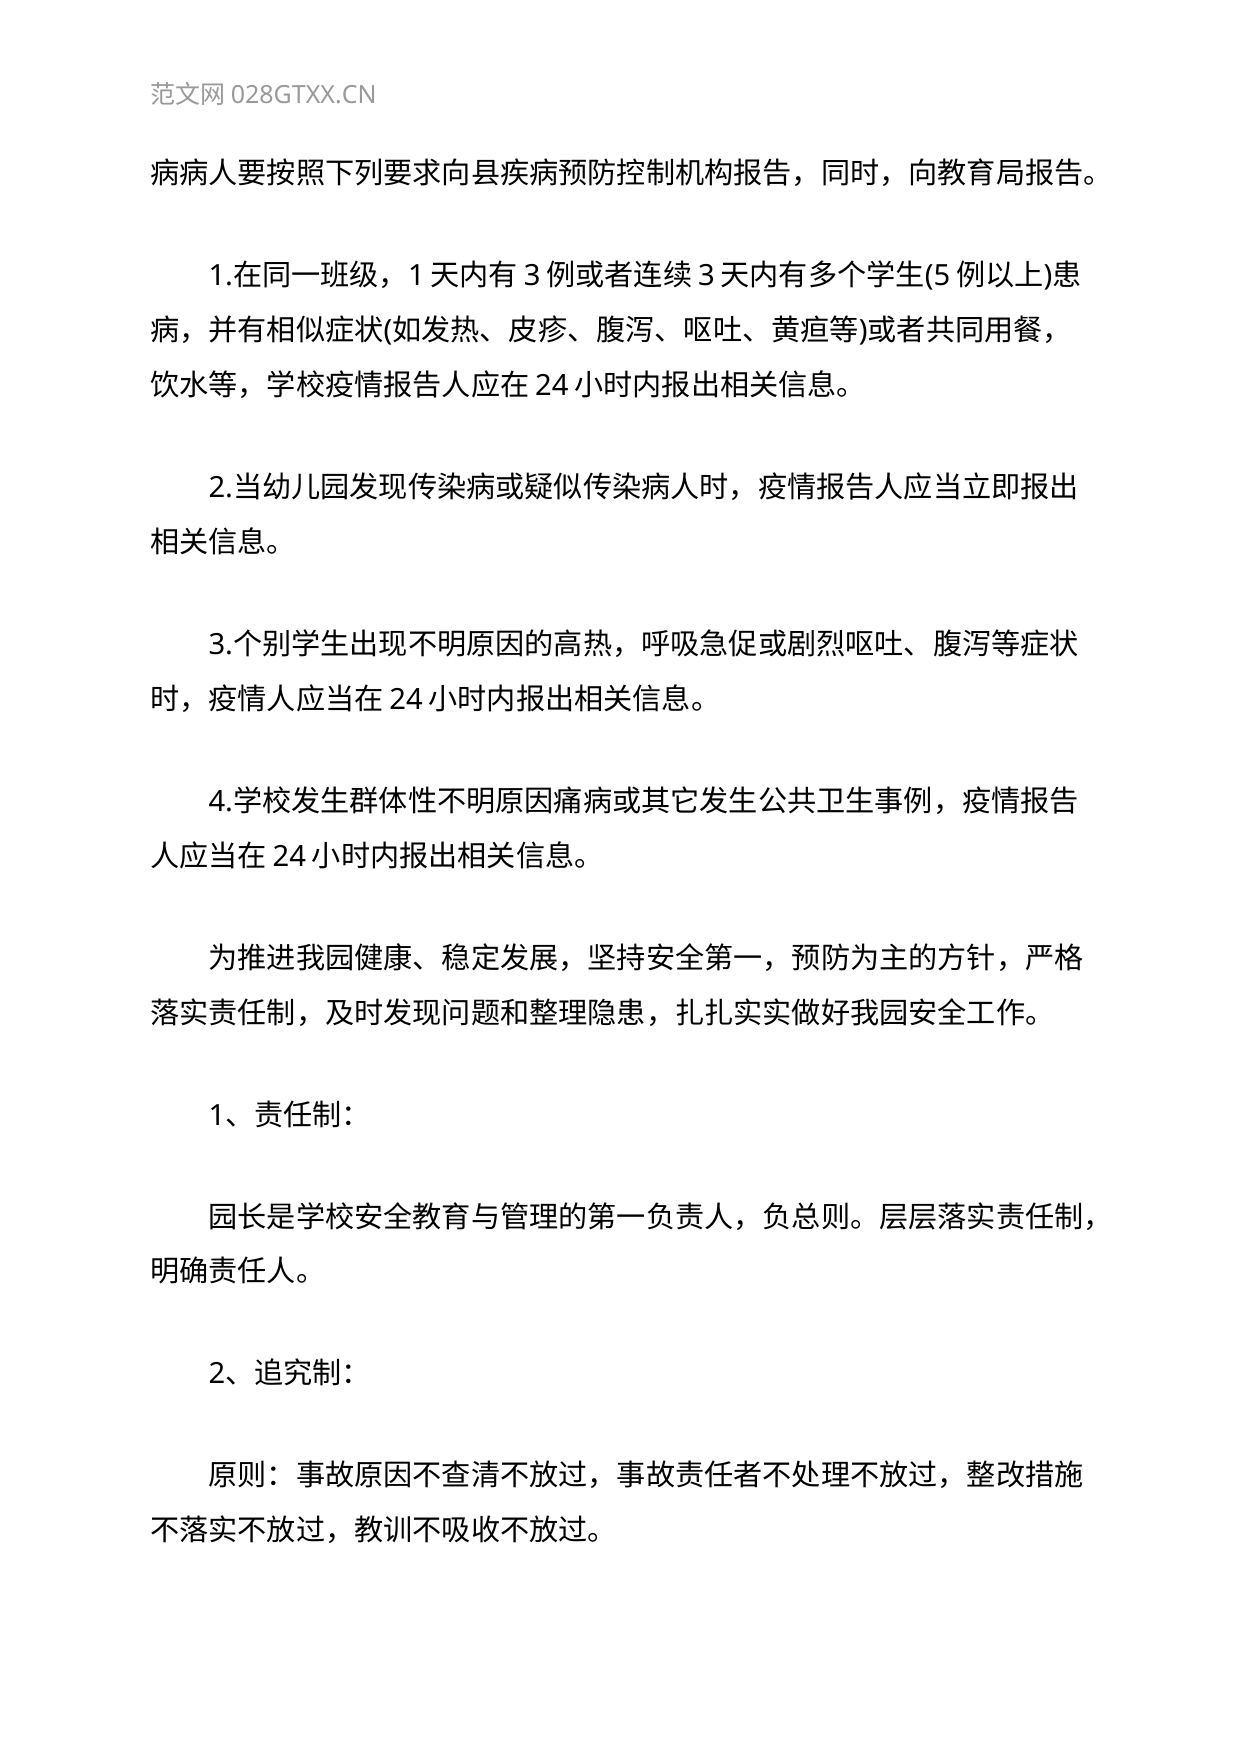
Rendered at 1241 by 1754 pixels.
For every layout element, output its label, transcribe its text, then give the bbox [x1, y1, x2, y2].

text 原则：事故原因不查清不放过，事故责任者不处理不放过，整改措施不落实不放过，教训不吸收不放过。 [150, 1452, 1090, 1549]
text 1、责任制： [150, 1091, 1090, 1133]
text 园长是学校安全教育与管理的第一负责人，负总则。层层落实责任制，明确责任人。 [150, 1193, 1090, 1290]
text 4.学校发生群体性不明原因痛病或其它发生公共卫生事例，疫情报告人应当在24小时内报出相关信息。 [150, 777, 1090, 875]
text 2、追究制： [150, 1350, 1090, 1392]
text 3.个别学生出现不明原因的高热，呼吸急促或剧烈呕吐、腹泻等症状时，疫情人应当在24小时内报出相关信息。 [150, 621, 1090, 718]
text 为推进我园健康、稳定发展，坚持安全第一，预防为主的方针，严格落实责任制，及时发现问题和整理隐患，扎扎实实做好我园安全工作。 [150, 934, 1090, 1032]
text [150, 150, 1090, 192]
text 2.当幼儿园发现传染病或疑似传染病人时，疫情报告人应当立即报出相关信息。 [150, 464, 1090, 561]
text 1.在同一班级，1天内有3例或者连续3天内有多个学生(5例以上)患病，并有相似症状(如发热、皮疹、腹泻、呕吐、黄疸等)或者共同用餐，饮水等，学校疫情报告人应在24小时内报出相关信息。 [150, 252, 1090, 404]
